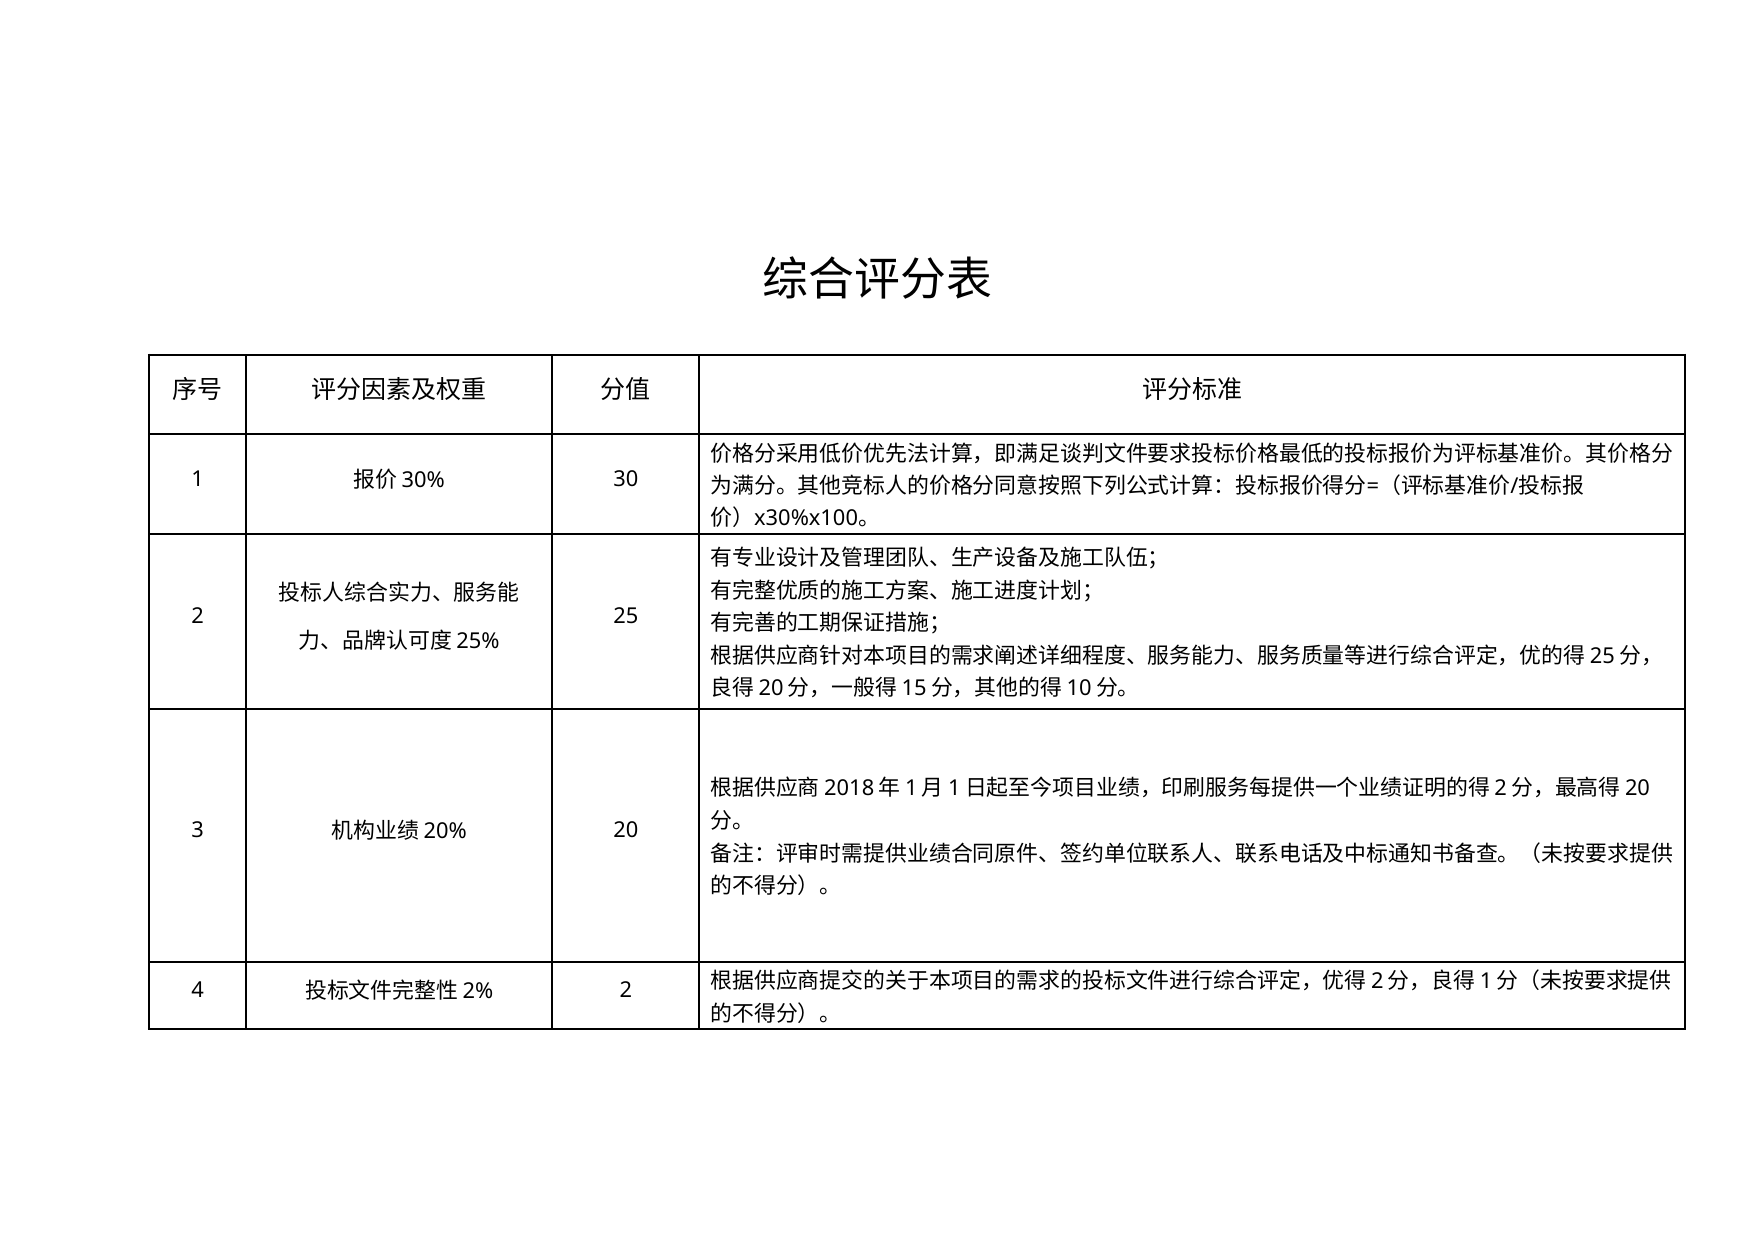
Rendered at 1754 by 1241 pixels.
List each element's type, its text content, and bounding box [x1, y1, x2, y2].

table_header 分值 [553, 356, 698, 433]
table_cell 30 [553, 435, 698, 533]
table_cell 2 [150, 535, 245, 708]
table_header 序号 [150, 356, 245, 433]
table_cell 20 [553, 710, 698, 961]
table_cell 投标文件完整性2% [247, 963, 551, 1028]
text 综合评分表 [150, 227, 1604, 324]
table_cell 25 [553, 535, 698, 708]
table_cell 根据供应商2018年1月1日起至今项目业绩，印刷服务每提供一个业绩证明的得2分，最高得20分。 备注：评审时需提供业绩合同原件、签约单位联系人、联系电话及中标通知书备查。（未按要求提供的不得分）。 [700, 710, 1684, 961]
table_cell 2 [553, 963, 698, 1028]
table_cell 价格分采用低价优先法计算，即满足谈判文件要求投标价格最低的投标报价为评标基准价。其价格分为满分。其他竞标人的价格分同意按照下列公式计算：投标报价得分=（评标基准价/投标报价）x30%x100。 [700, 435, 1684, 533]
table_cell 1 [150, 435, 245, 533]
table_cell 根据供应商提交的关于本项目的需求的投标文件进行综合评定，优得2分，良得1分（未按要求提供的不得分）。 [700, 963, 1684, 1028]
table_cell 有专业设计及管理团队、生产设备及施工队伍； 有完整优质的施工方案、施工进度计划； 有完善的工期保证措施； 根据供应商针对本项目的需求阐述详细程度、服务能力、服务质量等进行综合评定，优的得25分，良得20分，一般得15分，其他的得10分。 [700, 535, 1684, 708]
table_cell 机构业绩20% [247, 710, 551, 961]
table_cell 报价30% [247, 435, 551, 533]
table_cell 4 [150, 963, 245, 1028]
table_cell 3 [150, 710, 245, 961]
table_cell 投标人综合实力、服务能力、品牌认可度25% [247, 535, 551, 708]
table_header 评分标准 [700, 356, 1684, 433]
table_header 评分因素及权重 [247, 356, 551, 433]
